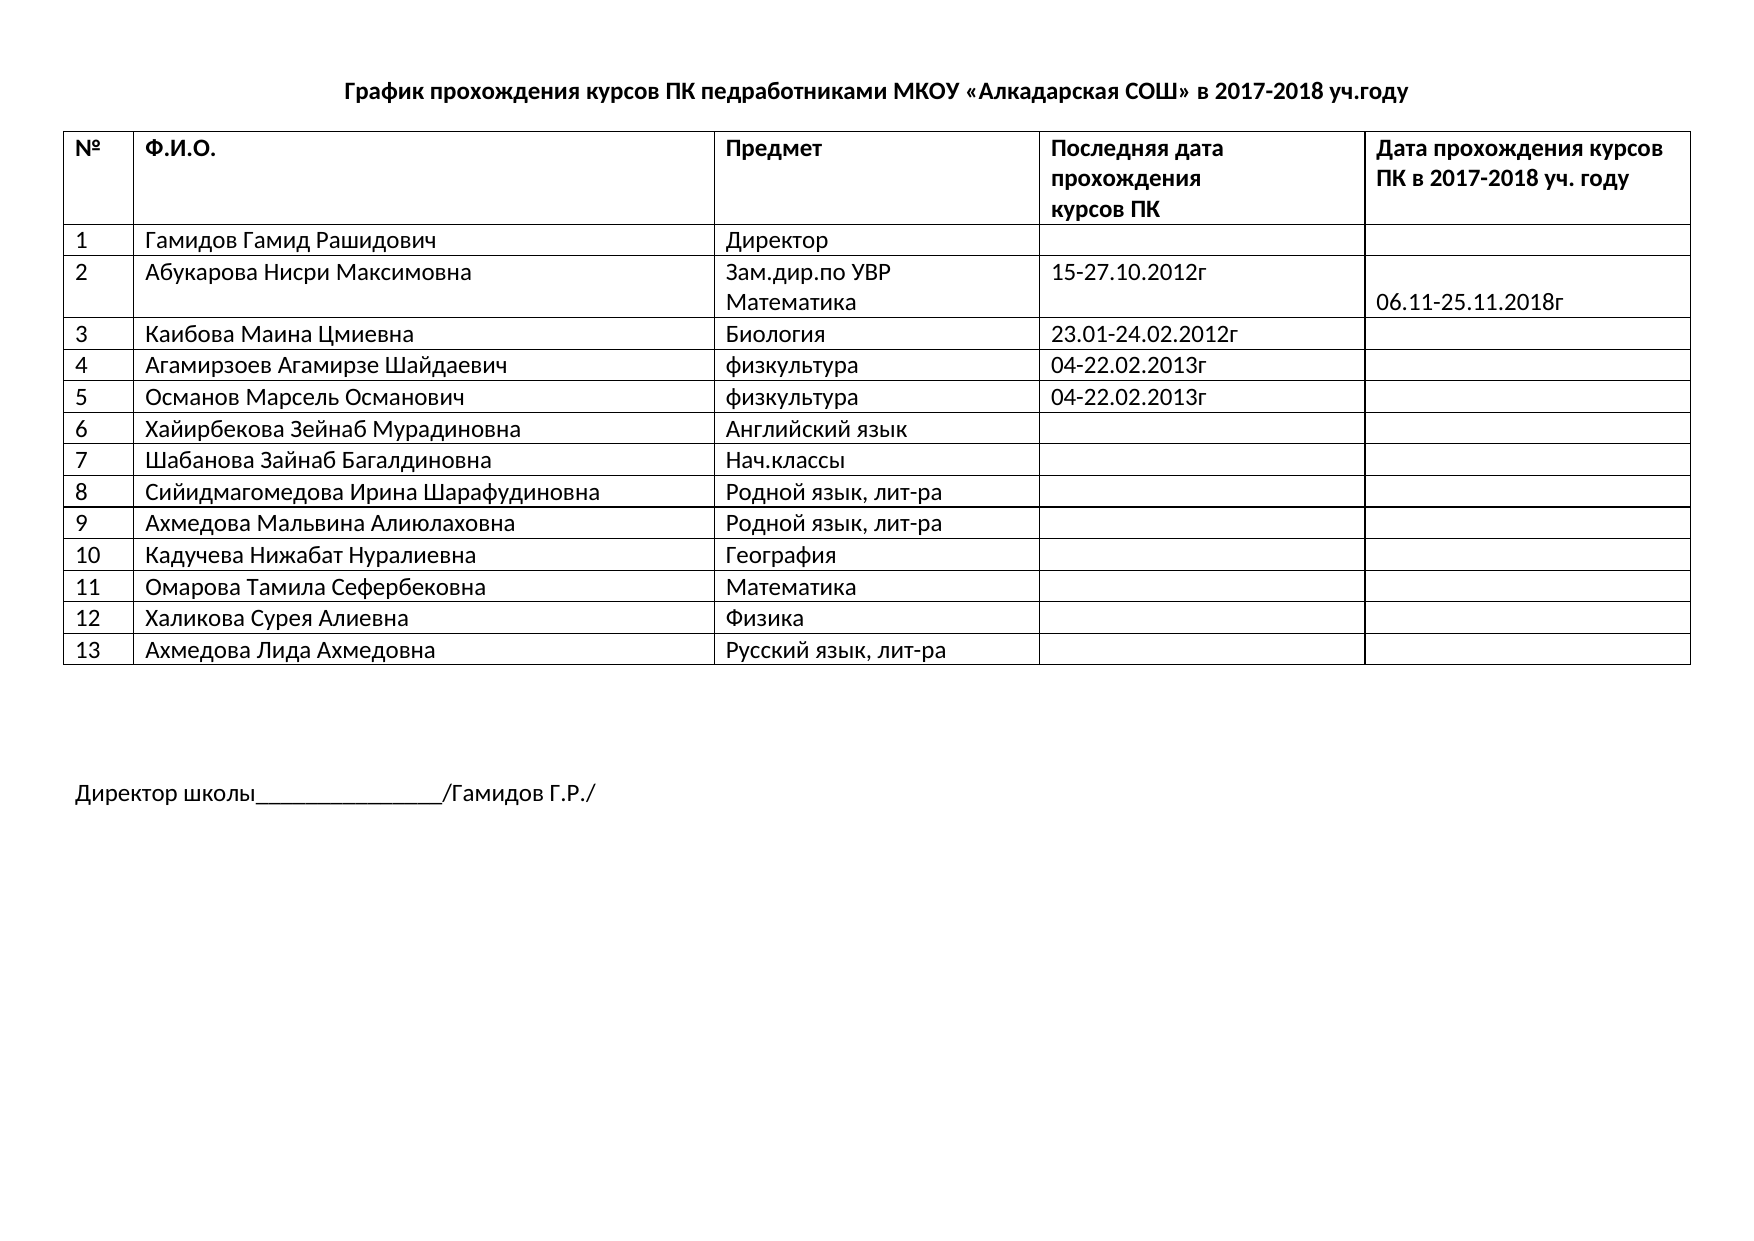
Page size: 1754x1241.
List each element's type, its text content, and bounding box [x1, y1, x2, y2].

table_cell Родной язык, лит-ра [715, 508, 1039, 538]
table_header № [64, 132, 133, 223]
table_cell [1366, 602, 1690, 633]
table_cell Английский язык [715, 413, 1039, 443]
table_cell [1366, 225, 1690, 255]
table_cell Османов Марсель Османович [134, 381, 714, 412]
table_cell [1040, 634, 1364, 664]
table_cell Ахмедова Мальвина Алиюлаховна [134, 508, 714, 538]
table_cell 5 [64, 381, 133, 412]
table_cell Омарова Тамила Сефербековна [134, 571, 714, 601]
table_cell 1 [64, 225, 133, 255]
table_cell 2 [64, 256, 133, 317]
table_cell 04-22.02.2013г [1040, 381, 1364, 412]
table_cell Гамидов Гамид Рашидович [134, 225, 714, 255]
table_cell 7 [64, 444, 133, 475]
table_cell 11 [64, 571, 133, 601]
table_cell физкультура [715, 381, 1039, 412]
table_cell Ахмедова Лида Ахмедовна [134, 634, 714, 664]
table_cell 13 [64, 634, 133, 664]
table_cell 15-27.10.2012г [1040, 256, 1364, 317]
table_cell [1366, 539, 1690, 569]
table_cell [1366, 634, 1690, 664]
table_cell 23.01-24.02.2012г [1040, 318, 1364, 349]
table_cell 4 [64, 350, 133, 380]
table_cell Физика [715, 602, 1039, 633]
table_cell 3 [64, 318, 133, 349]
table_cell [1040, 476, 1364, 506]
text Директор школы_______________/Гамидов Г.Р./ [75, 777, 1679, 807]
table_cell [1366, 571, 1690, 601]
table_cell Биология [715, 318, 1039, 349]
table_cell [1366, 350, 1690, 380]
table_cell [1366, 444, 1690, 475]
table_cell Нач.классы [715, 444, 1039, 475]
table_cell [1040, 225, 1364, 255]
table_cell 6 [64, 413, 133, 443]
table_cell [1366, 413, 1690, 443]
table_cell 06.11-25.11.2018г [1366, 256, 1690, 317]
text График прохождения курсов ПК педработниками МКОУ «Алкадарская СОШ» в 2017-2018 уч.году [75, 75, 1679, 106]
table_header Ф.И.О. [134, 132, 714, 223]
table_cell Агамирзоев Агамирзе Шайдаевич [134, 350, 714, 380]
table_cell 12 [64, 602, 133, 633]
table_header Последняя дата прохождения курсов ПК [1040, 132, 1364, 223]
table_cell Директор [715, 225, 1039, 255]
table_cell Зам.дир.по УВР Математика [715, 256, 1039, 317]
table_cell Халикова Сурея Алиевна [134, 602, 714, 633]
table_header Дата прохождения курсов ПК в 2017-2018 уч. году [1366, 132, 1690, 223]
table_cell 8 [64, 476, 133, 506]
table_cell Кадучева Нижабат Нуралиевна [134, 539, 714, 569]
table_cell Математика [715, 571, 1039, 601]
table_cell физкультура [715, 350, 1039, 380]
table_cell Родной язык, лит-ра [715, 476, 1039, 506]
table_cell 04-22.02.2013г [1040, 350, 1364, 380]
table_header Предмет [715, 132, 1039, 223]
table_cell 10 [64, 539, 133, 569]
table_cell [1040, 539, 1364, 569]
table_cell [1040, 444, 1364, 475]
table_cell [1366, 508, 1690, 538]
table_cell Сийидмагомедова Ирина Шарафудиновна [134, 476, 714, 506]
table_cell [1040, 571, 1364, 601]
table_cell 9 [64, 508, 133, 538]
table_cell [1040, 413, 1364, 443]
table_cell [1040, 602, 1364, 633]
table_cell География [715, 539, 1039, 569]
table_cell Абукарова Нисри Максимовна [134, 256, 714, 317]
table_cell [1040, 508, 1364, 538]
table_cell Русский язык, лит-ра [715, 634, 1039, 664]
table_cell Шабанова Зайнаб Багалдиновна [134, 444, 714, 475]
table_cell [1366, 318, 1690, 349]
table_cell [1366, 476, 1690, 506]
table_cell [1366, 381, 1690, 412]
table_cell Хайирбекова Зейнаб Мурадиновна [134, 413, 714, 443]
table_cell Каибова Маина Цмиевна [134, 318, 714, 349]
